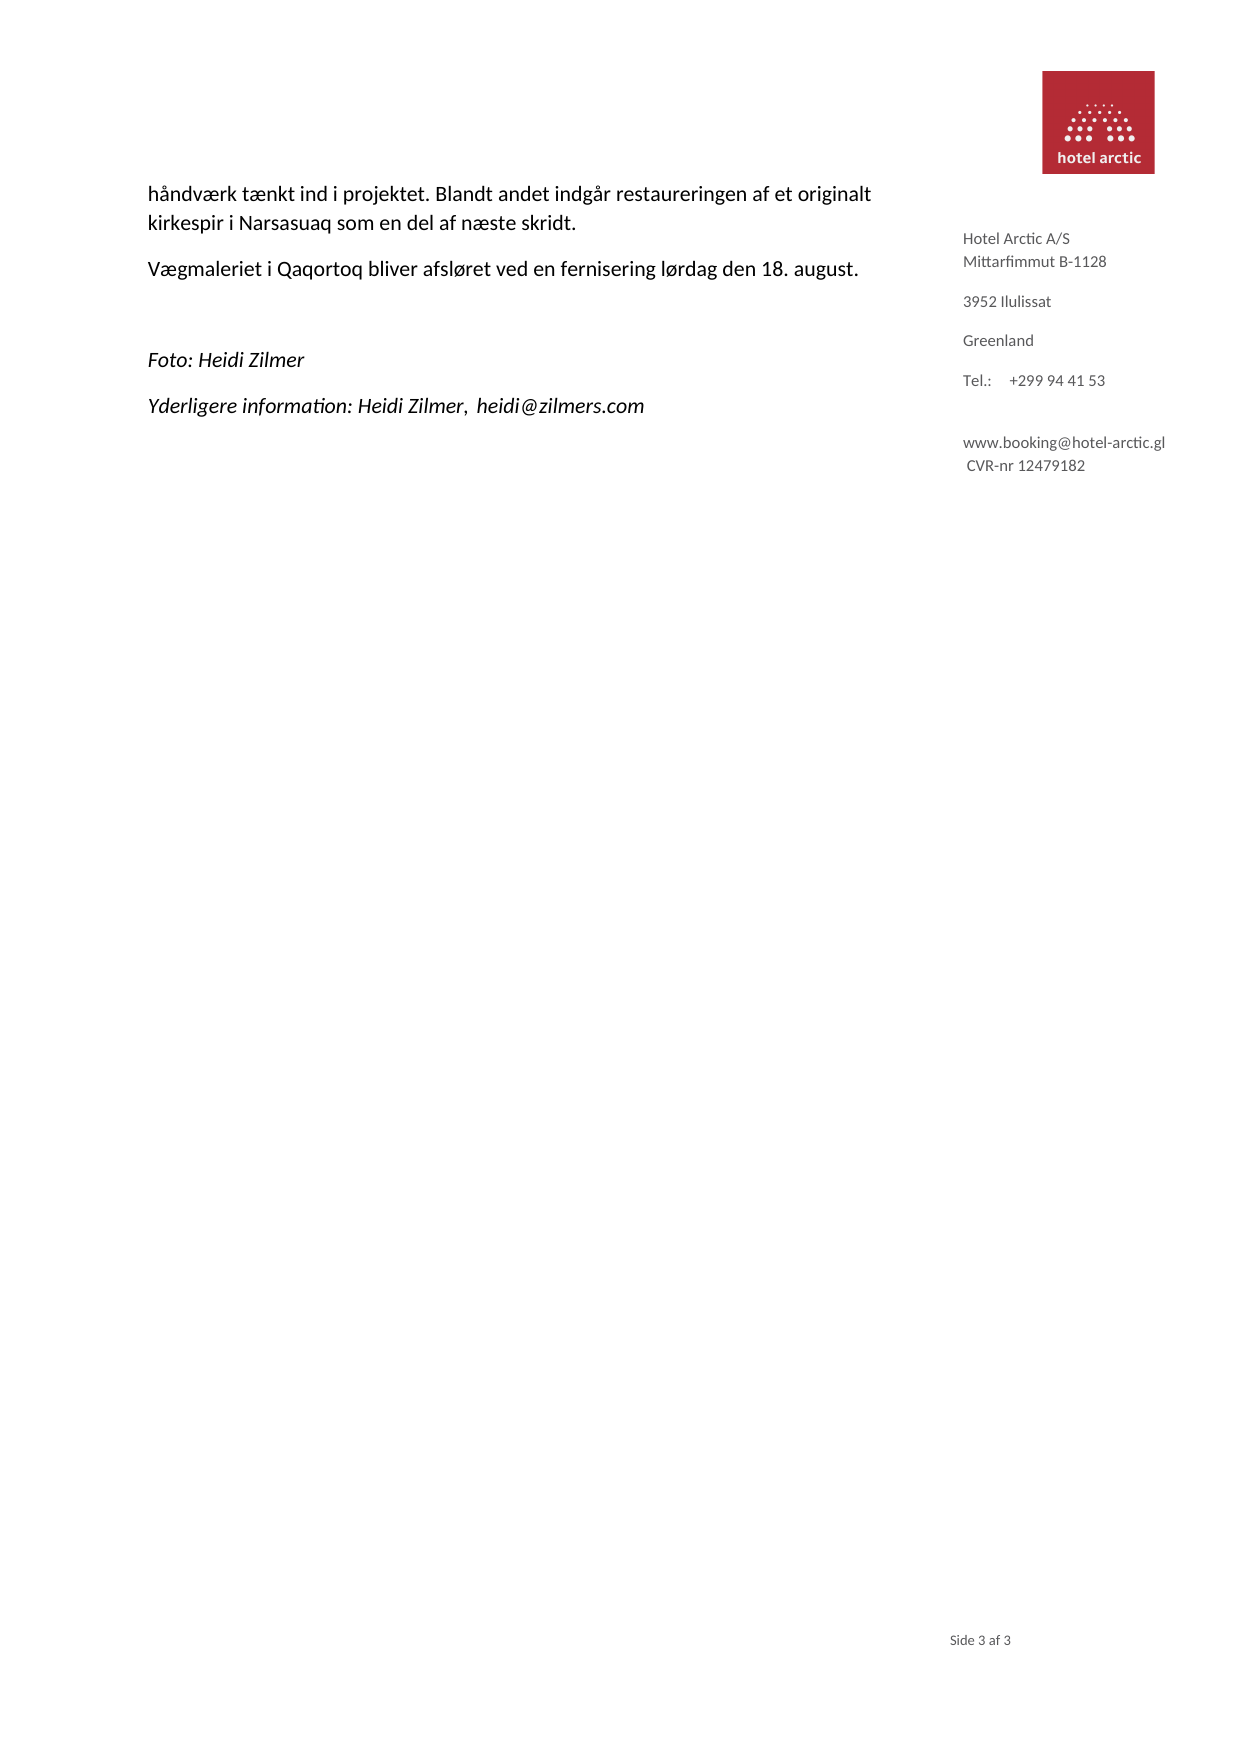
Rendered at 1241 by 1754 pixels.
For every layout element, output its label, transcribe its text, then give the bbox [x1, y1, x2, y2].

text Foto: Heidi Zilmer [148, 344, 898, 373]
picture [1042, 71, 1155, 174]
text Yderligere information: Heidi Zilmer, heidi@zilmers.com [148, 390, 898, 419]
text Vægmaleriet i Qaqortoq bliver afsløret ved en fernisering lørdag den 18. august. [148, 252, 898, 281]
